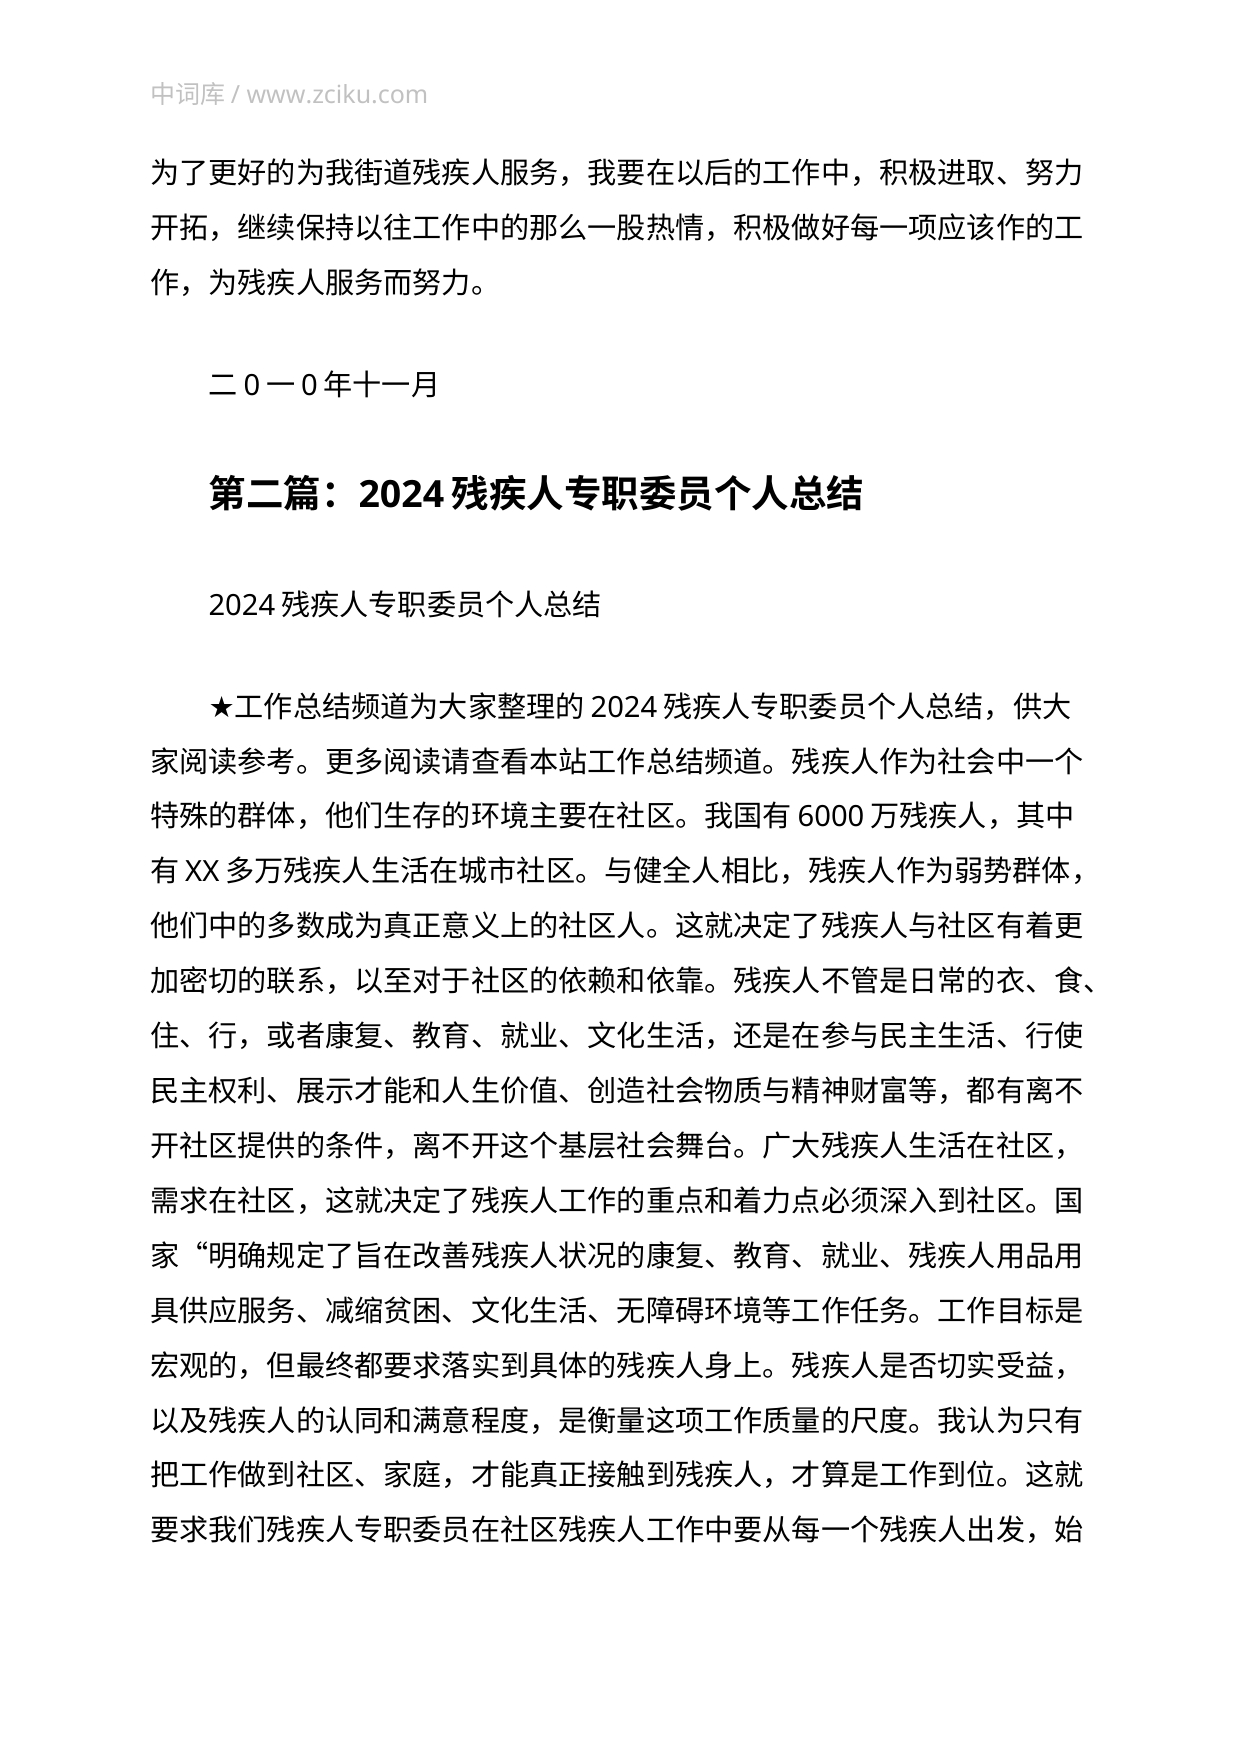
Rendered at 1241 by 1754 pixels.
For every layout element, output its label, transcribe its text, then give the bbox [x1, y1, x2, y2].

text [150, 150, 1090, 302]
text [150, 683, 1090, 1549]
text 二0一0年十一月 [150, 362, 1090, 404]
text 第二篇：2024残疾人专职委员个人总结 [150, 463, 1090, 518]
text 2024残疾人专职委员个人总结 [150, 581, 1090, 623]
